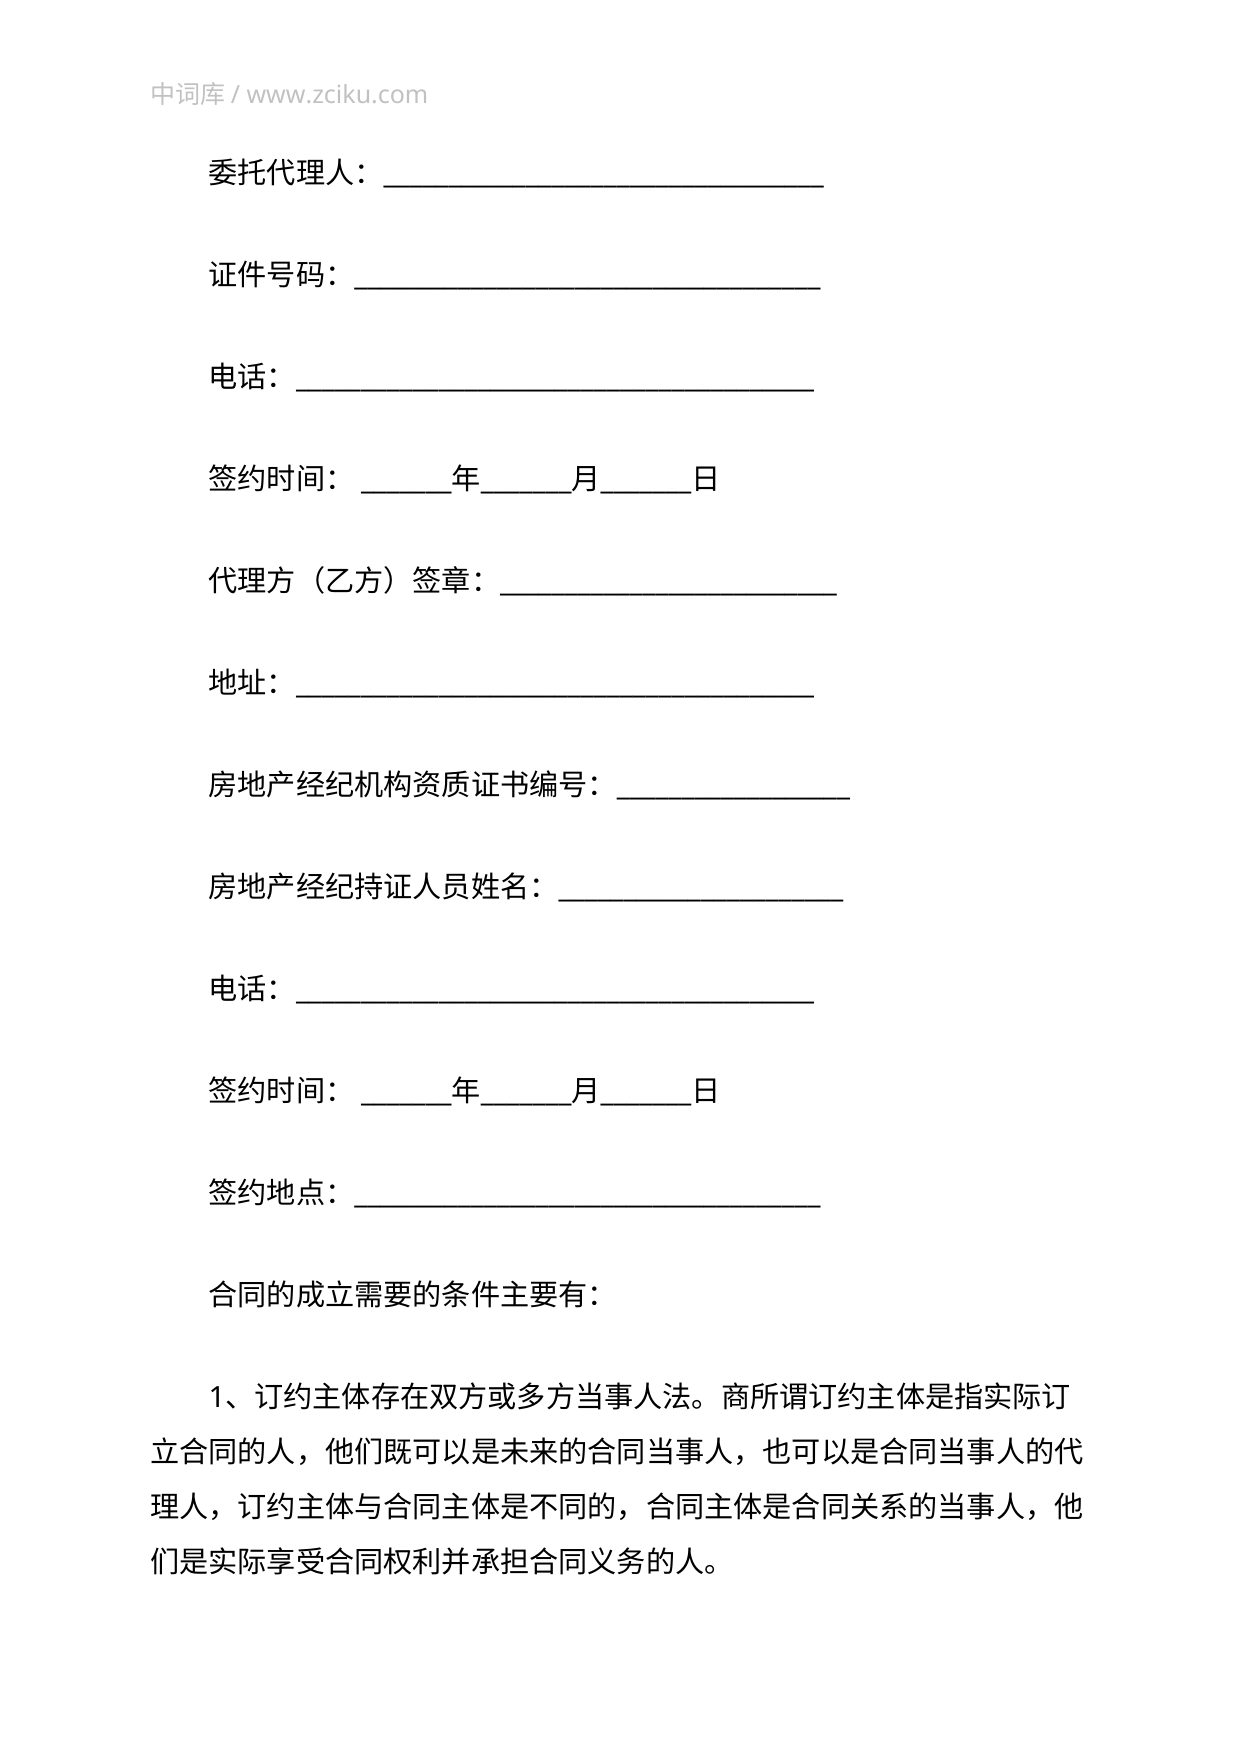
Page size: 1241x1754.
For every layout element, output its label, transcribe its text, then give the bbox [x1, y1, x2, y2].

text 电话：________________________________________ [150, 354, 1090, 396]
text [150, 252, 1090, 294]
text 签约时间： _______年_______月_______日 [150, 1068, 1090, 1110]
text 签约时间： _______年_______月_______日 [150, 456, 1090, 498]
text 委托代理人：__________________________________ [150, 150, 1090, 192]
text 电话：________________________________________ [150, 966, 1090, 1008]
text 房地产经纪持证人员姓名：______________________ [150, 864, 1090, 906]
text 合同的成立需要的条件主要有： [150, 1272, 1090, 1314]
text 地址：________________________________________ [150, 660, 1090, 702]
text 房地产经纪机构资质证书编号：__________________ [150, 762, 1090, 804]
text 代理方（乙方）签章：__________________________ [150, 558, 1090, 600]
text 签约地点：____________________________________ [150, 1170, 1090, 1212]
text 1、订约主体存在双方或多方当事人法。商所谓订约主体是指实际订立合同的人，他们既可以是未来的合同当事人，也可以是合同当事人的代理人，订约主体与合同主体是不同的，合同主体是合同关系的当事人，他们是实际享受合同权利并承担合同义务的人。 [150, 1373, 1090, 1581]
